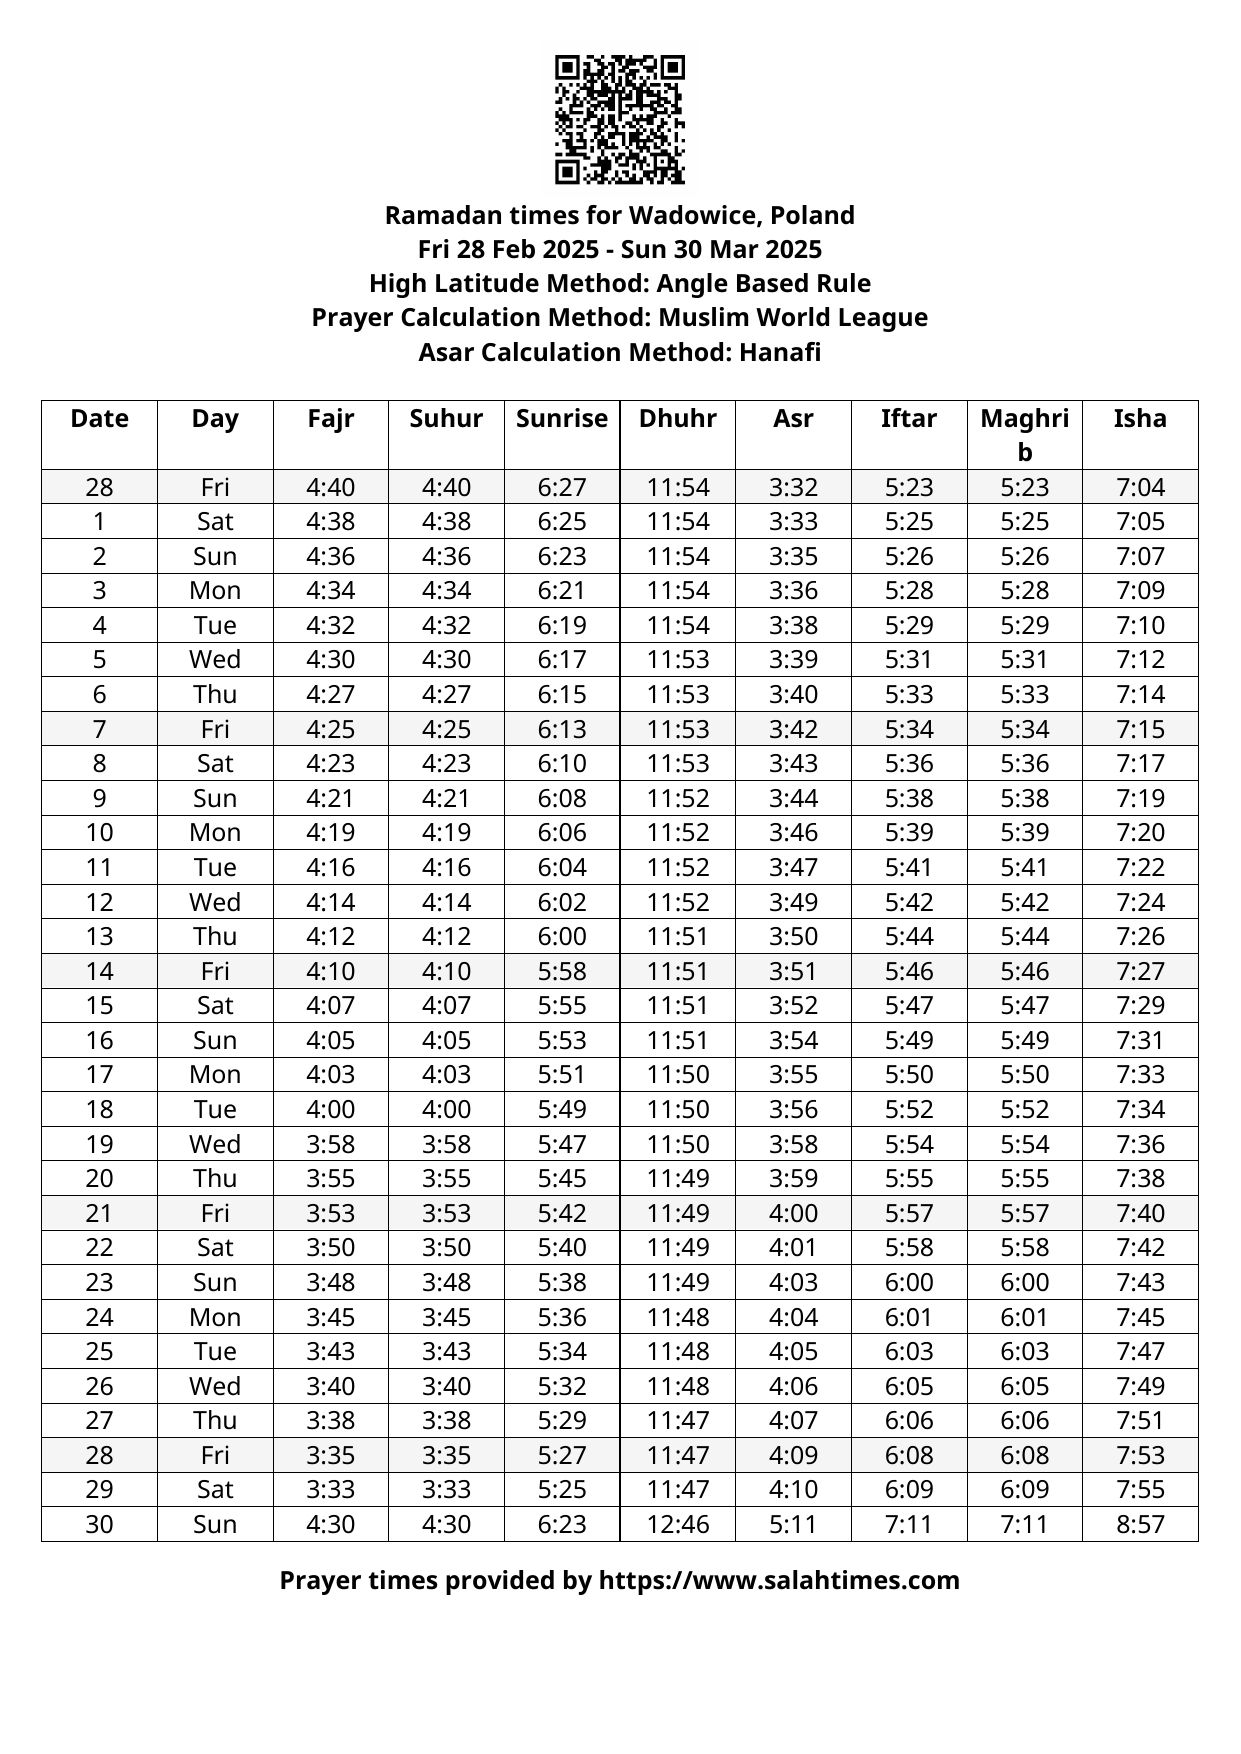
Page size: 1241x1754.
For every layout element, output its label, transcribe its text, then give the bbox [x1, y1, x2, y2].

table_cell Sat [158, 1231, 273, 1264]
table_cell 4:05 [274, 1023, 388, 1057]
table_cell 5:29 [505, 1404, 619, 1437]
table_cell 5:23 [968, 470, 1082, 503]
table_cell 6:17 [505, 643, 619, 676]
table_cell 5:45 [505, 1161, 619, 1195]
table_cell 20 [42, 1161, 157, 1195]
table_cell 5:41 [852, 850, 967, 884]
table_cell 5:26 [852, 539, 967, 572]
table_cell 4:32 [389, 608, 504, 642]
table_cell 6:00 [968, 1265, 1082, 1299]
table_cell 7:19 [1083, 781, 1198, 814]
table_cell Wed [158, 1369, 273, 1402]
table_cell 5:47 [852, 989, 967, 1022]
table_cell Fri [158, 1438, 273, 1472]
table_cell 7:53 [1083, 1438, 1198, 1472]
table_cell 4:21 [389, 781, 504, 814]
table_cell 4:30 [274, 643, 388, 676]
table_cell 11:51 [621, 954, 735, 987]
table_cell 3:56 [736, 1092, 851, 1126]
table_cell 7:10 [1083, 608, 1198, 642]
table_cell 4:32 [274, 608, 388, 642]
table_header Asr [736, 401, 851, 469]
table_cell 3:33 [389, 1473, 504, 1506]
table_cell 8 [42, 746, 157, 780]
table_cell 5:52 [852, 1092, 967, 1126]
table_cell 11:54 [621, 504, 735, 538]
table_cell 3 [42, 574, 157, 607]
table_cell 4:05 [389, 1023, 504, 1057]
table_cell 30 [42, 1507, 157, 1541]
table_cell 3:35 [274, 1438, 388, 1472]
table_cell 6:01 [852, 1300, 967, 1333]
table_cell 6:21 [505, 574, 619, 607]
table_cell 7:43 [1083, 1265, 1198, 1299]
table_header Iftar [852, 401, 967, 469]
table_cell 5:53 [505, 1023, 619, 1057]
table_cell 6:27 [505, 470, 619, 503]
table_cell 6:02 [505, 885, 619, 918]
table_cell 4:40 [274, 470, 388, 503]
table_cell 3:38 [389, 1404, 504, 1437]
table_cell 5:54 [968, 1127, 1082, 1160]
table_cell 3:40 [736, 677, 851, 711]
table_cell 7:29 [1083, 989, 1198, 1022]
table_cell 5:44 [968, 919, 1082, 953]
table_cell 6:06 [968, 1404, 1082, 1437]
table_cell 11:49 [621, 1265, 735, 1299]
table_cell 6:01 [968, 1300, 1082, 1333]
table_cell 6:19 [505, 608, 619, 642]
table_cell Thu [158, 1404, 273, 1437]
table_cell Fri [158, 1196, 273, 1229]
table_cell 4:38 [389, 504, 504, 538]
table_cell 6:05 [852, 1369, 967, 1402]
table_cell 5:25 [852, 504, 967, 538]
table_cell 7:36 [1083, 1127, 1198, 1160]
table_header Fajr [274, 401, 388, 469]
table_cell 3:33 [736, 504, 851, 538]
table_cell 5:36 [968, 746, 1082, 780]
picture [542, 41, 699, 198]
table_cell 28 [42, 470, 157, 503]
table_cell 6:08 [852, 1438, 967, 1472]
table_cell 4:05 [736, 1334, 851, 1368]
table_cell 7:38 [1083, 1161, 1198, 1195]
table_cell 5:34 [968, 712, 1082, 745]
text High Latitude Method: Angle Based Rule [42, 266, 1198, 300]
table_cell 7:15 [1083, 712, 1198, 745]
table_cell 3:58 [274, 1127, 388, 1160]
table_cell 5:32 [505, 1369, 619, 1402]
table_cell 5:38 [505, 1265, 619, 1299]
table_cell 5:49 [505, 1092, 619, 1126]
table_cell 4:03 [736, 1265, 851, 1299]
table_cell 26 [42, 1369, 157, 1402]
table_cell 7:42 [1083, 1231, 1198, 1264]
table_cell 6:25 [505, 504, 619, 538]
table_cell 5:47 [968, 989, 1082, 1022]
table_cell Sun [158, 1265, 273, 1299]
table_cell 25 [42, 1334, 157, 1368]
table_cell 5:39 [968, 816, 1082, 849]
table_cell Tue [158, 608, 273, 642]
table_cell 3:53 [274, 1196, 388, 1229]
table_header Suhur [389, 401, 504, 469]
table_cell Mon [158, 574, 273, 607]
table_cell 4:27 [274, 677, 388, 711]
table_cell 3:53 [389, 1196, 504, 1229]
table_cell Sat [158, 1473, 273, 1506]
table_cell 11:54 [621, 608, 735, 642]
table_cell 5:41 [968, 850, 1082, 884]
table_cell Fri [158, 712, 273, 745]
table_cell 11:53 [621, 643, 735, 676]
table_cell 11:54 [621, 574, 735, 607]
table_cell 4:23 [389, 746, 504, 780]
table_cell 3:45 [389, 1300, 504, 1333]
table_cell 5:40 [505, 1231, 619, 1264]
table_cell Wed [158, 885, 273, 918]
table_cell 3:55 [274, 1161, 388, 1195]
table_cell 4:30 [389, 643, 504, 676]
table_cell 11:52 [621, 885, 735, 918]
table_cell 3:40 [389, 1369, 504, 1402]
table_cell 4:09 [736, 1438, 851, 1472]
table_cell 11:50 [621, 1127, 735, 1160]
table_cell 5:26 [968, 539, 1082, 572]
table_cell 3:55 [389, 1161, 504, 1195]
table_cell 4:21 [274, 781, 388, 814]
table_cell 24 [42, 1300, 157, 1333]
table_cell 4:36 [274, 539, 388, 572]
table_cell 5:34 [852, 712, 967, 745]
table_cell 11:48 [621, 1369, 735, 1402]
table_cell Sun [158, 781, 273, 814]
table_cell Sun [158, 539, 273, 572]
table_cell 4:10 [389, 954, 504, 987]
table_cell 23 [42, 1265, 157, 1299]
table_cell 6:04 [505, 850, 619, 884]
table_cell 6:08 [968, 1438, 1082, 1472]
table_cell 5:49 [852, 1023, 967, 1057]
table_cell 4:34 [274, 574, 388, 607]
table_cell 7:49 [1083, 1369, 1198, 1402]
table_cell 5:58 [505, 954, 619, 987]
table_cell 6:03 [852, 1334, 967, 1368]
table_cell 4:01 [736, 1231, 851, 1264]
table_cell 5:11 [736, 1507, 851, 1541]
table_cell 5:42 [968, 885, 1082, 918]
table_cell 16 [42, 1023, 157, 1057]
table_cell 5:44 [852, 919, 967, 953]
table_cell 5:51 [505, 1058, 619, 1091]
table_cell 11:50 [621, 1092, 735, 1126]
table_cell 5:31 [968, 643, 1082, 676]
table_cell 5 [42, 643, 157, 676]
table_cell 11:52 [621, 850, 735, 884]
table_cell 7:26 [1083, 919, 1198, 953]
table_cell 7:31 [1083, 1023, 1198, 1057]
table_cell 13 [42, 919, 157, 953]
table_cell 3:44 [736, 781, 851, 814]
table_cell 3:36 [736, 574, 851, 607]
table_cell 11:48 [621, 1334, 735, 1368]
table_cell 5:38 [852, 781, 967, 814]
table_cell 11 [42, 850, 157, 884]
table_cell 4 [42, 608, 157, 642]
table_cell Fri [158, 470, 273, 503]
table_cell 11:49 [621, 1161, 735, 1195]
table_cell 6 [42, 677, 157, 711]
table_cell 11:48 [621, 1300, 735, 1333]
table_cell 7:20 [1083, 816, 1198, 849]
table_cell 7:47 [1083, 1334, 1198, 1368]
table_cell 5:55 [852, 1161, 967, 1195]
table_cell 4:40 [389, 470, 504, 503]
table_cell 3:42 [736, 712, 851, 745]
table_cell 4:25 [274, 712, 388, 745]
table_cell Thu [158, 1161, 273, 1195]
table_cell 4:38 [274, 504, 388, 538]
table_cell 3:38 [274, 1404, 388, 1437]
table_cell 28 [42, 1438, 157, 1472]
table_cell 5:33 [852, 677, 967, 711]
table_cell 5:29 [852, 608, 967, 642]
table_cell 11:54 [621, 539, 735, 572]
table_cell 3:48 [389, 1265, 504, 1299]
table_cell 5:33 [968, 677, 1082, 711]
table_cell 7:22 [1083, 850, 1198, 884]
table_cell 4:07 [389, 989, 504, 1022]
table_cell 11:54 [621, 470, 735, 503]
table_cell 7:40 [1083, 1196, 1198, 1229]
table_cell 5:50 [968, 1058, 1082, 1091]
table_cell 3:50 [389, 1231, 504, 1264]
table_cell 7:04 [1083, 470, 1198, 503]
table_cell 11:49 [621, 1196, 735, 1229]
table_cell 7:09 [1083, 574, 1198, 607]
table_cell Thu [158, 919, 273, 953]
table_cell 4:10 [274, 954, 388, 987]
table_cell Fri [158, 954, 273, 987]
table_cell 3:58 [736, 1127, 851, 1160]
table_cell 5:25 [968, 504, 1082, 538]
table_cell 6:10 [505, 746, 619, 780]
table_cell 22 [42, 1231, 157, 1264]
table_cell Wed [158, 643, 273, 676]
table_cell 7:51 [1083, 1404, 1198, 1437]
table_cell Mon [158, 1300, 273, 1333]
table_cell 3:58 [389, 1127, 504, 1160]
table_cell 11:53 [621, 677, 735, 711]
table_cell 1 [42, 504, 157, 538]
table_cell 6:23 [505, 1507, 619, 1541]
table_cell 4:12 [389, 919, 504, 953]
table_cell 5:29 [968, 608, 1082, 642]
table_cell 7:11 [852, 1507, 967, 1541]
table_cell 5:46 [852, 954, 967, 987]
table_cell 5:23 [852, 470, 967, 503]
table_cell Sat [158, 746, 273, 780]
table_cell 11:53 [621, 712, 735, 745]
table_cell 4:34 [389, 574, 504, 607]
table_cell 19 [42, 1127, 157, 1160]
table_cell 4:30 [389, 1507, 504, 1541]
table_cell 3:50 [274, 1231, 388, 1264]
table_cell 4:03 [389, 1058, 504, 1091]
table_cell 6:09 [968, 1473, 1082, 1506]
table_cell 5:42 [852, 885, 967, 918]
table_cell 3:49 [736, 885, 851, 918]
table_cell 3:32 [736, 470, 851, 503]
table_cell 10 [42, 816, 157, 849]
table_cell 3:33 [274, 1473, 388, 1506]
table_cell 11:53 [621, 746, 735, 780]
table_cell Mon [158, 816, 273, 849]
table_cell 4:19 [274, 816, 388, 849]
table_cell 3:43 [736, 746, 851, 780]
table_cell 29 [42, 1473, 157, 1506]
table_cell 5:47 [505, 1127, 619, 1160]
table_cell 4:00 [736, 1196, 851, 1229]
table_cell 4:19 [389, 816, 504, 849]
table_cell 5:58 [852, 1231, 967, 1264]
table_cell 3:35 [736, 539, 851, 572]
table_cell 6:00 [852, 1265, 967, 1299]
table_cell 8:57 [1083, 1507, 1198, 1541]
table_cell 9 [42, 781, 157, 814]
table_cell 6:03 [968, 1334, 1082, 1368]
table_cell 5:57 [968, 1196, 1082, 1229]
table_cell 5:50 [852, 1058, 967, 1091]
table_cell 2 [42, 539, 157, 572]
table_cell 3:46 [736, 816, 851, 849]
text Prayer Calculation Method: Muslim World League [42, 300, 1198, 334]
table_cell 5:46 [968, 954, 1082, 987]
table_cell 12:46 [621, 1507, 735, 1541]
table_cell 5:39 [852, 816, 967, 849]
table_cell 3:40 [274, 1369, 388, 1402]
table_cell 6:06 [505, 816, 619, 849]
table_cell 11:47 [621, 1404, 735, 1437]
table_cell 3:39 [736, 643, 851, 676]
table_cell 4:10 [736, 1473, 851, 1506]
table_cell 4:06 [736, 1369, 851, 1402]
table_cell 4:00 [389, 1092, 504, 1126]
table_cell 4:14 [274, 885, 388, 918]
table_cell 5:34 [505, 1334, 619, 1368]
table_cell 5:31 [852, 643, 967, 676]
table_header Maghrib [968, 401, 1082, 469]
table_header Dhuhr [621, 401, 735, 469]
table_cell Thu [158, 677, 273, 711]
table_cell 5:54 [852, 1127, 967, 1160]
table_cell 3:43 [389, 1334, 504, 1368]
table_cell 3:52 [736, 989, 851, 1022]
table_cell 6:13 [505, 712, 619, 745]
table_cell 6:05 [968, 1369, 1082, 1402]
table_cell 7:05 [1083, 504, 1198, 538]
table_cell 4:04 [736, 1300, 851, 1333]
table_cell 3:45 [274, 1300, 388, 1333]
table_cell Mon [158, 1058, 273, 1091]
table_cell 3:54 [736, 1023, 851, 1057]
table_cell 5:42 [505, 1196, 619, 1229]
table_cell 4:25 [389, 712, 504, 745]
table_cell 3:43 [274, 1334, 388, 1368]
table_cell 5:28 [852, 574, 967, 607]
table_cell 21 [42, 1196, 157, 1229]
table_cell 4:16 [274, 850, 388, 884]
table_cell 11:50 [621, 1058, 735, 1091]
table_cell 4:00 [274, 1092, 388, 1126]
table_cell Tue [158, 850, 273, 884]
table_header Date [42, 401, 157, 469]
text Fri 28 Feb 2025 - Sun 30 Mar 2025 [42, 232, 1198, 266]
table_cell 6:00 [505, 919, 619, 953]
table_cell 15 [42, 989, 157, 1022]
table_cell 6:09 [852, 1473, 967, 1506]
table_cell 11:47 [621, 1438, 735, 1472]
table_cell 4:36 [389, 539, 504, 572]
table_cell 5:55 [505, 989, 619, 1022]
table_cell 7:45 [1083, 1300, 1198, 1333]
table_cell 11:51 [621, 919, 735, 953]
table_cell 7:14 [1083, 677, 1198, 711]
text Prayer times provided by https://www.salahtimes.com [42, 1563, 1198, 1597]
table_cell 5:27 [505, 1438, 619, 1472]
table_cell 4:07 [736, 1404, 851, 1437]
table_cell 5:58 [968, 1231, 1082, 1264]
table_cell Sun [158, 1023, 273, 1057]
table_cell 3:50 [736, 919, 851, 953]
table_cell Sun [158, 1507, 273, 1541]
table_cell 7:11 [968, 1507, 1082, 1541]
table_cell 5:55 [968, 1161, 1082, 1195]
table_cell 4:30 [274, 1507, 388, 1541]
table_cell 4:23 [274, 746, 388, 780]
table_cell 12 [42, 885, 157, 918]
table_cell 5:57 [852, 1196, 967, 1229]
text Ramadan times for Wadowice, Poland [42, 198, 1198, 232]
table_cell 3:55 [736, 1058, 851, 1091]
table_cell 7:33 [1083, 1058, 1198, 1091]
table_cell 11:47 [621, 1473, 735, 1506]
table_cell 3:47 [736, 850, 851, 884]
table_cell 14 [42, 954, 157, 987]
text Asar Calculation Method: Hanafi [42, 334, 1198, 368]
table_cell 18 [42, 1092, 157, 1126]
table_cell 6:06 [852, 1404, 967, 1437]
table_header Isha [1083, 401, 1198, 469]
table_cell 11:51 [621, 1023, 735, 1057]
table_cell 7:07 [1083, 539, 1198, 572]
table_cell 27 [42, 1404, 157, 1437]
table_cell 11:52 [621, 816, 735, 849]
table_cell 11:49 [621, 1231, 735, 1264]
table_cell 7 [42, 712, 157, 745]
table_header Sunrise [505, 401, 619, 469]
table_cell 3:38 [736, 608, 851, 642]
table_cell 3:51 [736, 954, 851, 987]
table_cell 11:51 [621, 989, 735, 1022]
table_cell 5:25 [505, 1473, 619, 1506]
table_cell 3:48 [274, 1265, 388, 1299]
table_cell 5:36 [505, 1300, 619, 1333]
table_cell 6:15 [505, 677, 619, 711]
table_cell 11:52 [621, 781, 735, 814]
table_cell 6:23 [505, 539, 619, 572]
table_cell 5:36 [852, 746, 967, 780]
table_cell 5:28 [968, 574, 1082, 607]
table_cell 5:38 [968, 781, 1082, 814]
table_cell 6:08 [505, 781, 619, 814]
table_cell 4:14 [389, 885, 504, 918]
table_cell 3:35 [389, 1438, 504, 1472]
table_cell 5:52 [968, 1092, 1082, 1126]
table_header Day [158, 401, 273, 469]
table_cell 3:59 [736, 1161, 851, 1195]
table_cell 17 [42, 1058, 157, 1091]
table_cell 7:55 [1083, 1473, 1198, 1506]
table_cell 4:12 [274, 919, 388, 953]
table_cell Sat [158, 504, 273, 538]
table_cell Wed [158, 1127, 273, 1160]
table_cell 4:07 [274, 989, 388, 1022]
table_cell 7:12 [1083, 643, 1198, 676]
table_cell 4:27 [389, 677, 504, 711]
table_cell Tue [158, 1092, 273, 1126]
table_cell 4:16 [389, 850, 504, 884]
table_cell 7:17 [1083, 746, 1198, 780]
table_cell 4:03 [274, 1058, 388, 1091]
table_cell 7:34 [1083, 1092, 1198, 1126]
table_cell 7:27 [1083, 954, 1198, 987]
table_cell Sat [158, 989, 273, 1022]
table_cell 5:49 [968, 1023, 1082, 1057]
table_cell Tue [158, 1334, 273, 1368]
table_cell 7:24 [1083, 885, 1198, 918]
